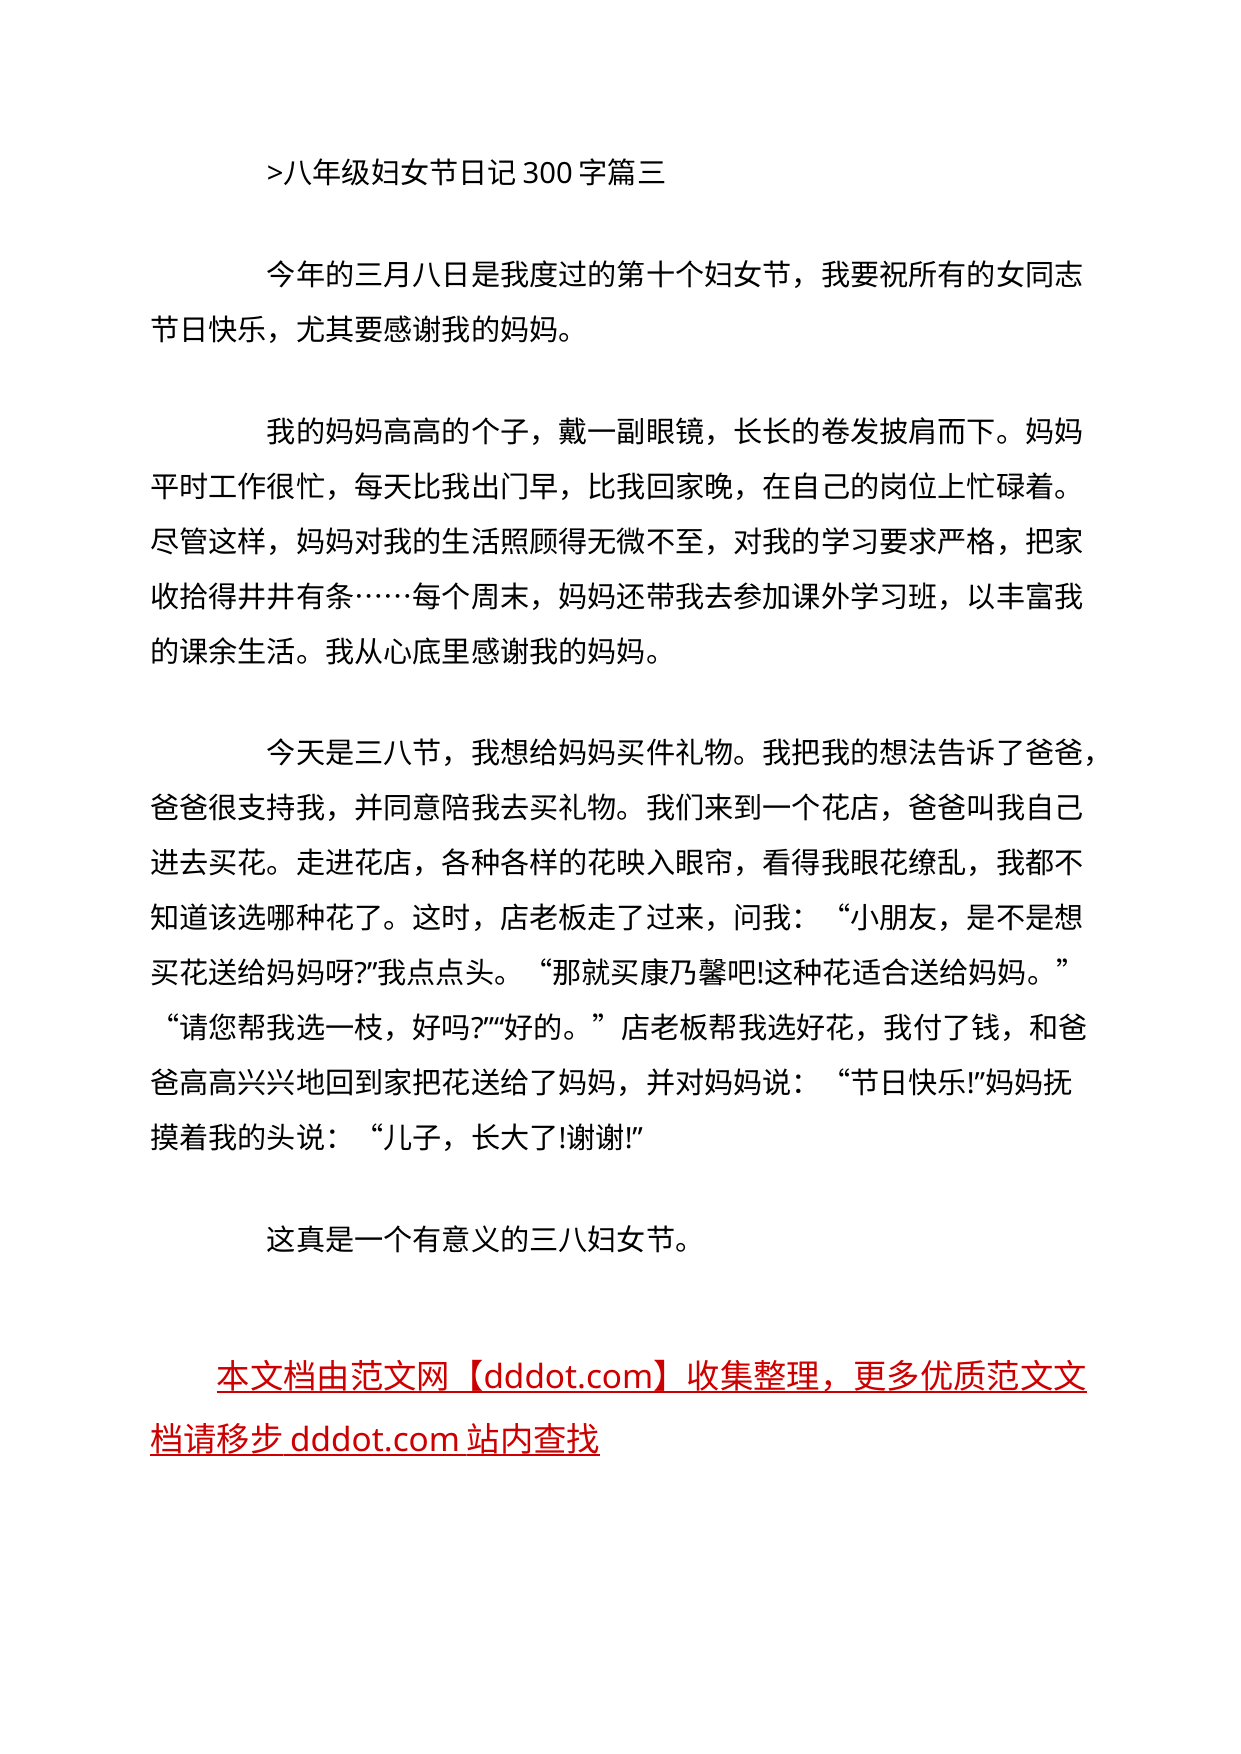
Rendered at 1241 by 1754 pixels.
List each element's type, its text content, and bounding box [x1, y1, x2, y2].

text 今天是三八节，我想给妈妈买件礼物。我把我的想法告诉了爸爸，爸爸很支持我，并同意陪我去买礼物。我们来到一个花店，爸爸叫我自己进去买花。走进花店，各种各样的花映入眼帘，看得我眼花缭乱，我都不知道该选哪种花了。这时，店老板走了过来，问我：“小朋友，是不是想买花送给妈妈呀?”我点点头。“那就买康乃馨吧!这种花适合送给妈妈。”“请您帮我选一枝，好吗?”“好的。”店老板帮我选好花，我付了钱，和爸爸高高兴兴地回到家把花送给了妈妈，并对妈妈说：“节日快乐!”妈妈抚摸着我的头说：“儿子，长大了!谢谢!” [150, 730, 1090, 1157]
text 今年的三月八日是我度过的第十个妇女节，我要祝所有的女同志节日快乐，尤其要感谢我的妈妈。 [150, 252, 1090, 349]
text 我的妈妈高高的个子，戴一副眼镜，长长的卷发披肩而下。妈妈平时工作很忙，每天比我出门早，比我回家晚，在自己的岗位上忙碌着。尽管这样，妈妈对我的生活照顾得无微不至，对我的学习要求严格，把家收拾得井井有条……每个周末，妈妈还带我去参加课外学习班，以丰富我的课余生活。我从心底里感谢我的妈妈。 [150, 409, 1090, 671]
text 本文档由范文网【dddot.com】收集整理，更多优质范文文档请移步dddot.com站内查找 [150, 1349, 1090, 1461]
text 这真是一个有意义的三八妇女节。 [150, 1217, 1090, 1259]
text >八年级妇女节日记300字篇三 [150, 150, 1090, 192]
